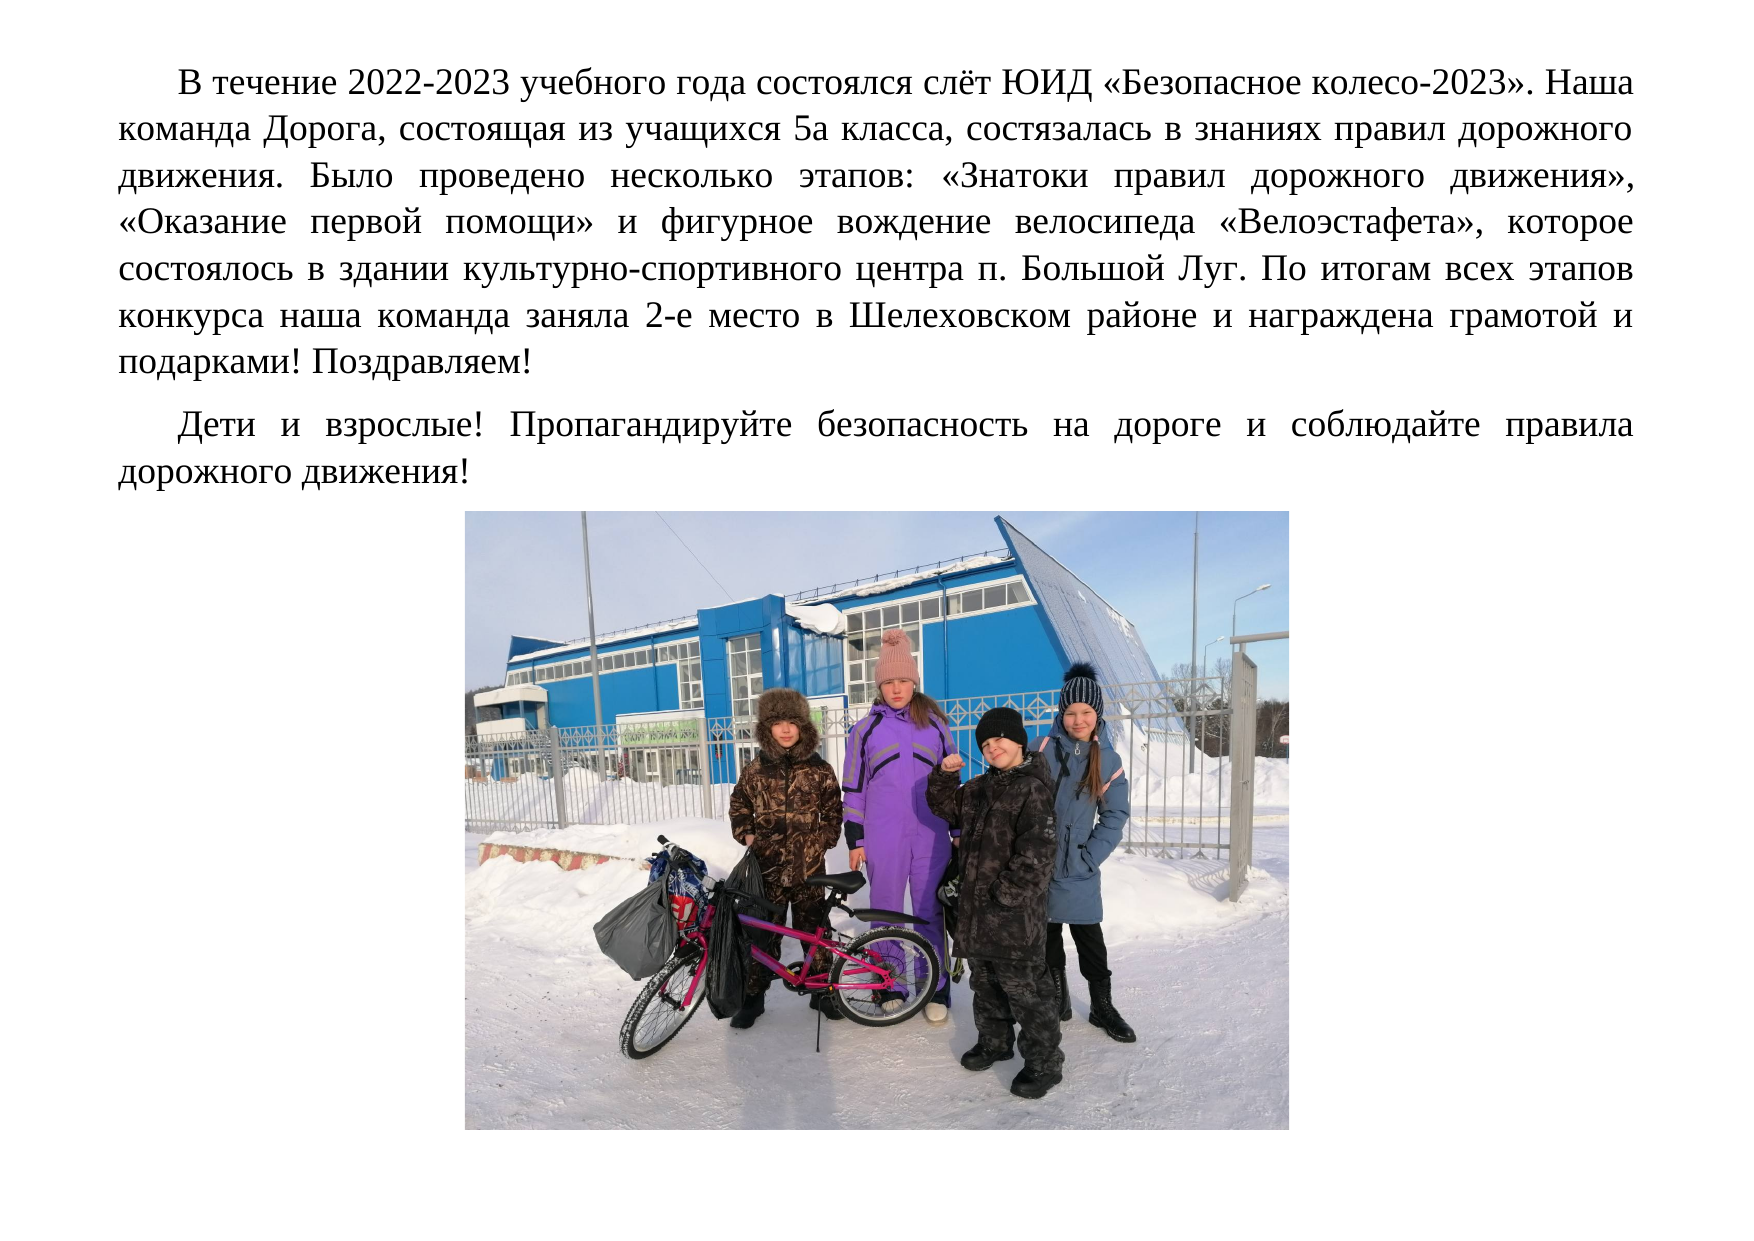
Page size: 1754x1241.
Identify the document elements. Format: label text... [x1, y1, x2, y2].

text В течение 2022-2023 учебного года состоялся слёт ЮИД «Безопасное колесо-2023». Наша команда Дорога, состоящая из учащихся 5а класса, состязалась в знаниях правил дорожного движения. Было проведено несколько этапов: «Знатоки правил дорожного движения», «Оказание первой помощи» и фигурное вождение велосипеда «Велоэстафета», которое состоялось в здании культурно-спортивного центра п. Большой Луг. По итогам всех этапов конкурса наша команда заняла 2-е место в Шелеховском районе и награждена грамотой и подарками! Поздравляем! [118, 59, 1636, 382]
picture [464, 511, 1290, 1130]
text Дети и взрослые! Пропагандируйте безопасность на дороге и соблюдайте правила дорожного движения! [118, 402, 1636, 491]
